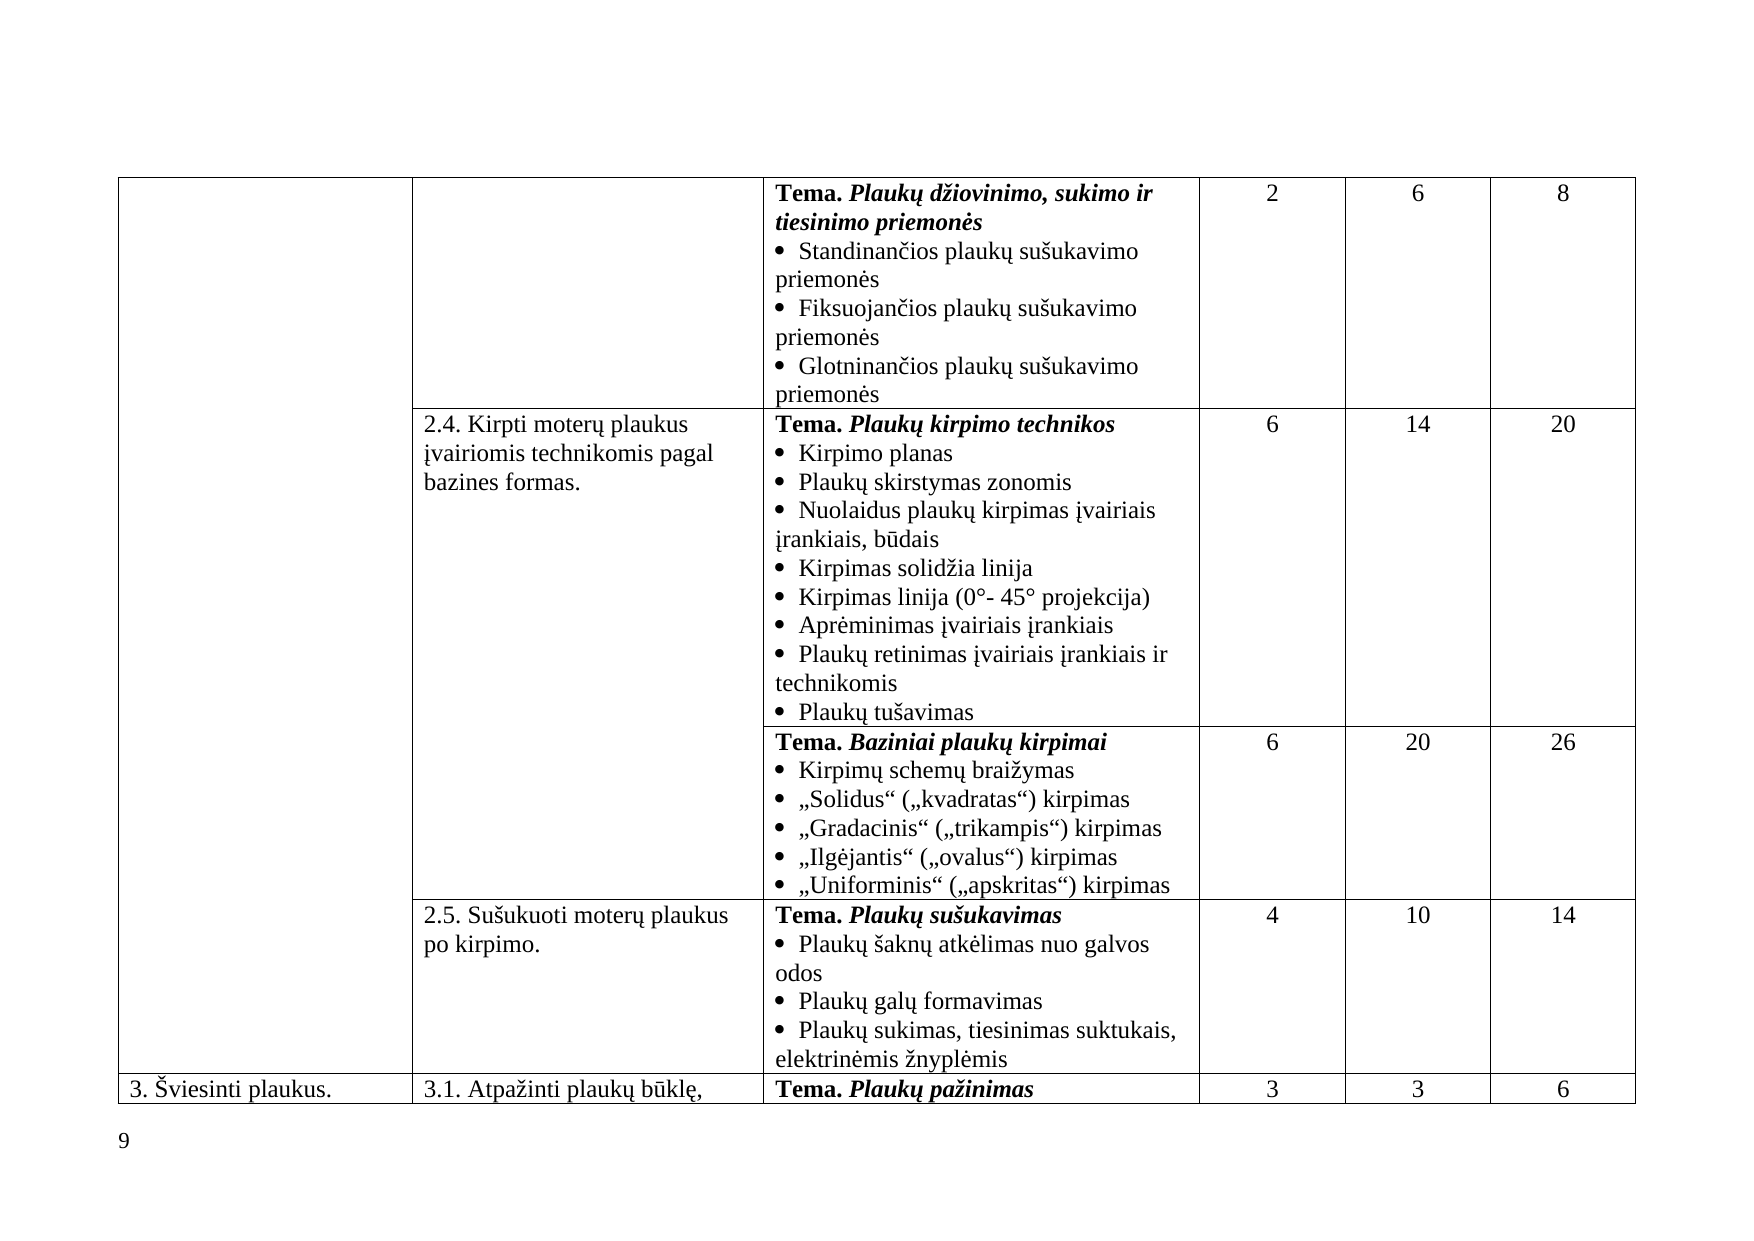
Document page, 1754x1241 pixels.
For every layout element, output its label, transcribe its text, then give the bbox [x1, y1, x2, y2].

table_cell 2.5. Sušukuoti moterų plaukus po kirpimo. [413, 900, 763, 1073]
table_cell 8 [1491, 178, 1635, 408]
table_cell 3 [1346, 1074, 1490, 1102]
table_cell 14 [1346, 409, 1490, 726]
table_cell Tema. Plaukų sušukavimas Plaukų šaknų atkėlimas nuo galvos odos Plaukų galų formavimas Plaukų sukimas, tiesinimas suktukais, elektrinėmis žnyplėmis [764, 900, 1199, 1073]
table_cell 6 [1200, 727, 1345, 899]
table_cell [413, 178, 763, 408]
table_cell 20 [1346, 727, 1490, 899]
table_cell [764, 1074, 1199, 1102]
table_cell 6 [1200, 409, 1345, 726]
table_cell 26 [1491, 727, 1635, 899]
table_cell 4 [1200, 900, 1345, 1073]
table_cell 10 [1346, 900, 1490, 1073]
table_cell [119, 1074, 412, 1102]
table_cell 6 [1491, 1074, 1635, 1102]
table_cell 14 [1491, 900, 1635, 1073]
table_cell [413, 1074, 763, 1102]
table_cell Tema. Baziniai plaukų kirpimai Kirpimų schemų braižymas „Solidus“ („kvadratas“) kirpimas „Gradacinis“ („trikampis“) kirpimas „Ilgėjantis“ („ovalus“) kirpimas „Uniforminis“ („apskritas“) kirpimas [764, 727, 1199, 899]
table_cell 20 [1491, 409, 1635, 726]
table_cell 6 [1346, 178, 1490, 408]
table_cell 2.4. Kirpti moterų plaukus įvairiomis technikomis pagal bazines formas. [413, 409, 763, 899]
table_cell Tema. Plaukų kirpimo technikos Kirpimo planas Plaukų skirstymas zonomis Nuolaidus plaukų kirpimas įvairiais įrankiais, būdais Kirpimas solidžia linija Kirpimas linija (0°- 45° projekcija) Aprėminimas įvairiais įrankiais Plaukų retinimas įvairiais įrankiais ir technikomis Plaukų tušavimas [764, 409, 1199, 726]
table_cell 2 [1200, 178, 1345, 408]
table_cell 3 [1200, 1074, 1345, 1102]
table_cell Tema. Plaukų džiovinimo, sukimo ir tiesinimo priemonės Standinančios plaukų sušukavimo priemonės Fiksuojančios plaukų sušukavimo priemonės Glotninančios plaukų sušukavimo priemonės [764, 178, 1199, 408]
